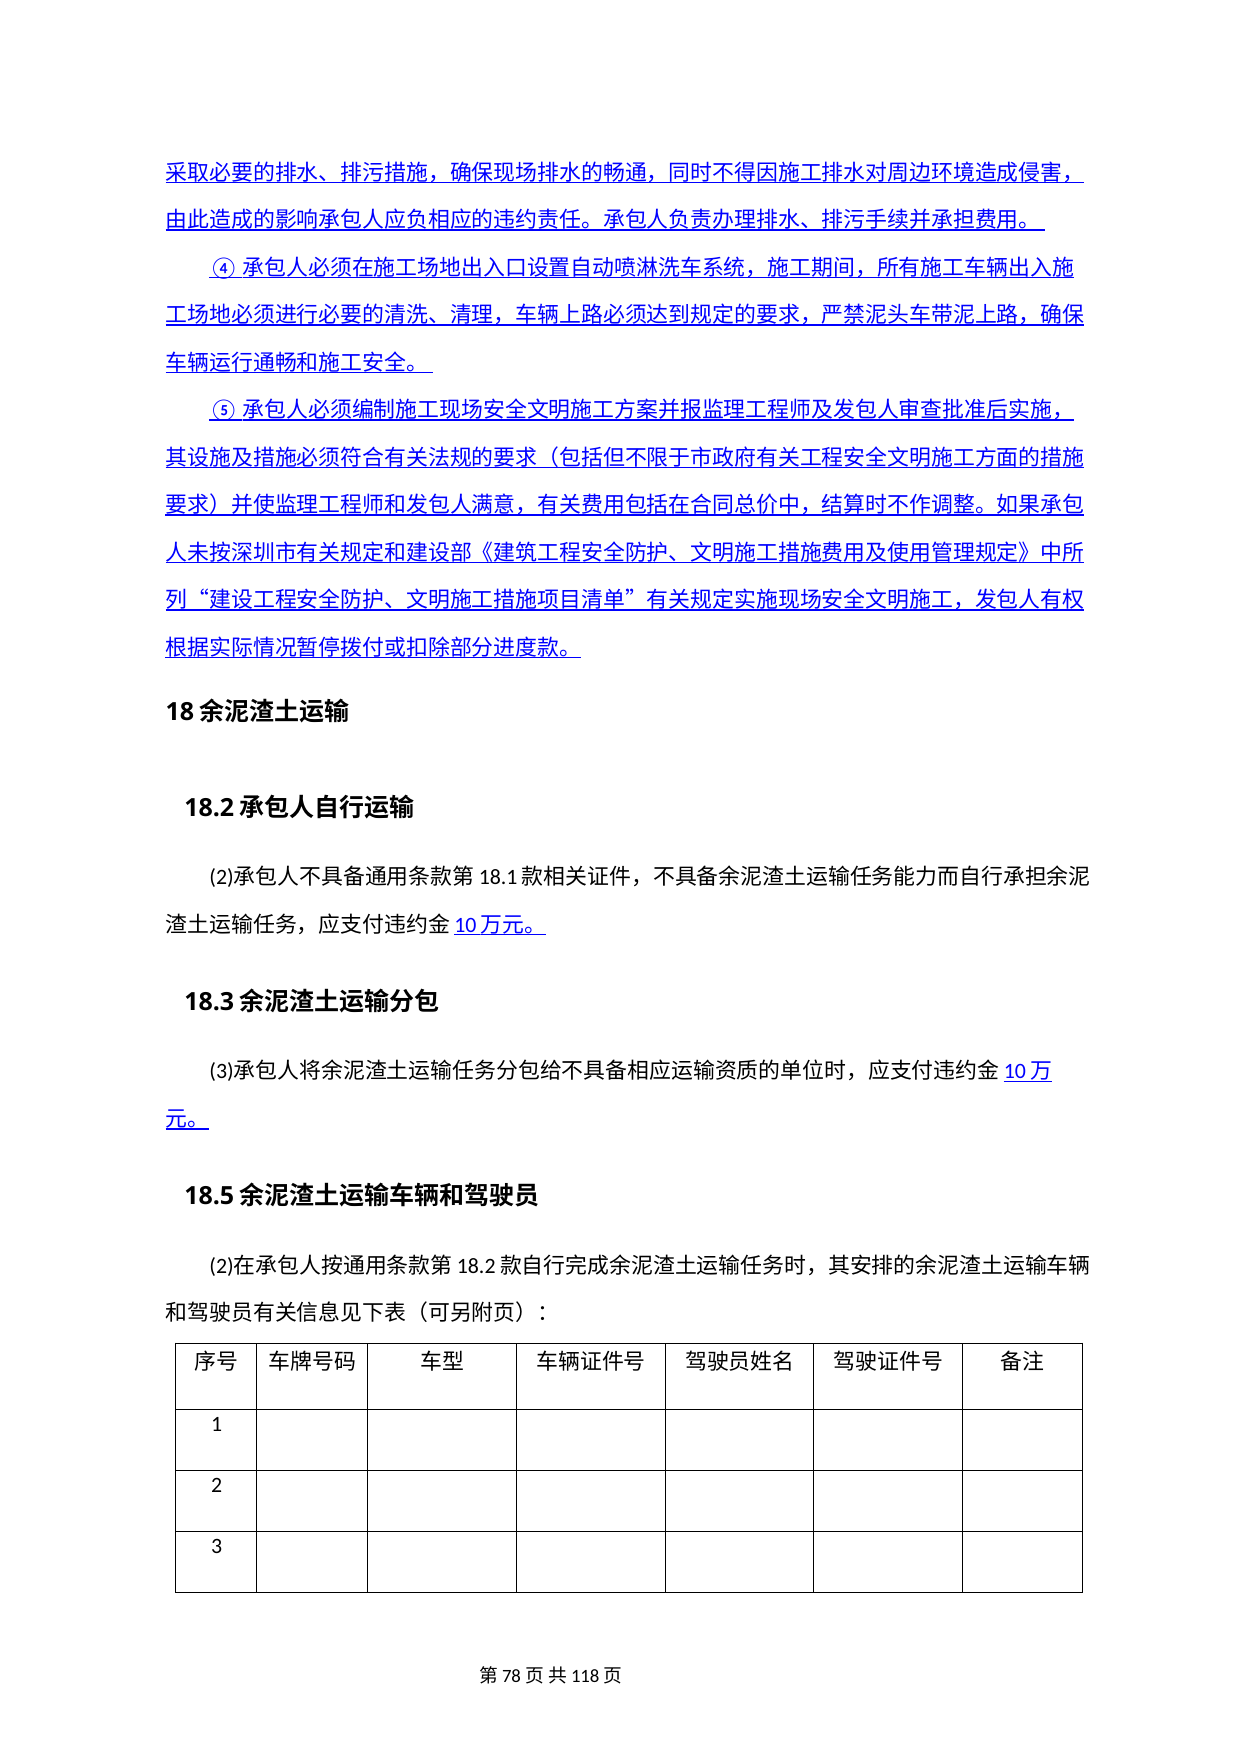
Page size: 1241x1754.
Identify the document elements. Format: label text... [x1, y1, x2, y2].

table_header 序号 [176, 1344, 256, 1409]
text (3)承包人将余泥渣土运输任务分包给不具备相应运输资质的单位时，应支付违约金10万元。 [165, 1053, 1093, 1133]
text (2)在承包人按通用条款第18.2款自行完成余泥渣土运输任务时，其安排的余泥渣土运输车辆和驾驶员有关信息见下表（可另附页）： [165, 1248, 1093, 1327]
text 18.3余泥渣土运输分包 [184, 967, 1093, 1032]
table_cell [368, 1532, 516, 1592]
text 18.5余泥渣土运输车辆和驾驶员 [184, 1161, 1093, 1226]
table_cell [257, 1532, 367, 1592]
table_cell [963, 1410, 1082, 1470]
table_cell [517, 1532, 665, 1592]
table_header 驾驶证件号 [814, 1344, 962, 1409]
subtitle 18余泥渣土运输 [165, 677, 1093, 742]
table_cell 2 [176, 1471, 256, 1531]
table_cell [517, 1410, 665, 1470]
table_header 车辆证件号 [517, 1344, 665, 1409]
table_cell [666, 1410, 813, 1470]
table_cell [963, 1471, 1082, 1531]
table_cell [814, 1471, 962, 1531]
table_cell [814, 1532, 962, 1592]
text 18.2承包人自行运输 [184, 773, 1093, 838]
table_cell [517, 1471, 665, 1531]
table_header 车型 [368, 1344, 516, 1409]
table_cell 3 [176, 1532, 256, 1592]
table_cell [368, 1410, 516, 1470]
table_cell [666, 1471, 813, 1531]
text (2)承包人不具备通用条款第18.1款相关证件，不具备余泥渣土运输任务能力而自行承担余泥渣土运输任务，应支付违约金10万元。 [165, 859, 1093, 938]
table_header 车牌号码 [257, 1344, 367, 1409]
table_cell 1 [176, 1410, 256, 1470]
table_cell [257, 1471, 367, 1531]
table_cell [666, 1532, 813, 1592]
text ④承包人必须在施工场地出入口设置自动喷淋洗车系统，施工期间，所有施工车辆出入施工场地必须进行必要的清洗、清理，车辆上路必须达到规定的要求，严禁泥头车带泥上路，确保车辆运行通畅和施工安全。 [165, 249, 1093, 376]
table_header 驾驶员姓名 [666, 1344, 813, 1409]
table_cell [963, 1532, 1082, 1592]
table_cell [257, 1410, 367, 1470]
table_cell [368, 1471, 516, 1531]
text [165, 154, 1093, 234]
table_cell [814, 1410, 962, 1470]
text ⑤承包人必须编制施工现场安全文明施工方案并报监理工程师及发包人审查批准后实施，其设施及措施必须符合有关法规的要求（包括但不限于市政府有关工程安全文明施工方面的措施要求）并使监理工程师和发包人满意，有关费用包括在合同总价中，结算时不作调整。如果承包人未按深圳市有关规定和建设部《建筑工程安全防护、文明施工措施费用及使用管理规定》中所列“建设工程安全防护、文明施工措施项目清单”有关规定实施现场安全文明施工，发包人有权根据实际情况暂停拨付或扣除部分进度款。 [165, 392, 1093, 661]
table_header 备注 [963, 1344, 1082, 1409]
